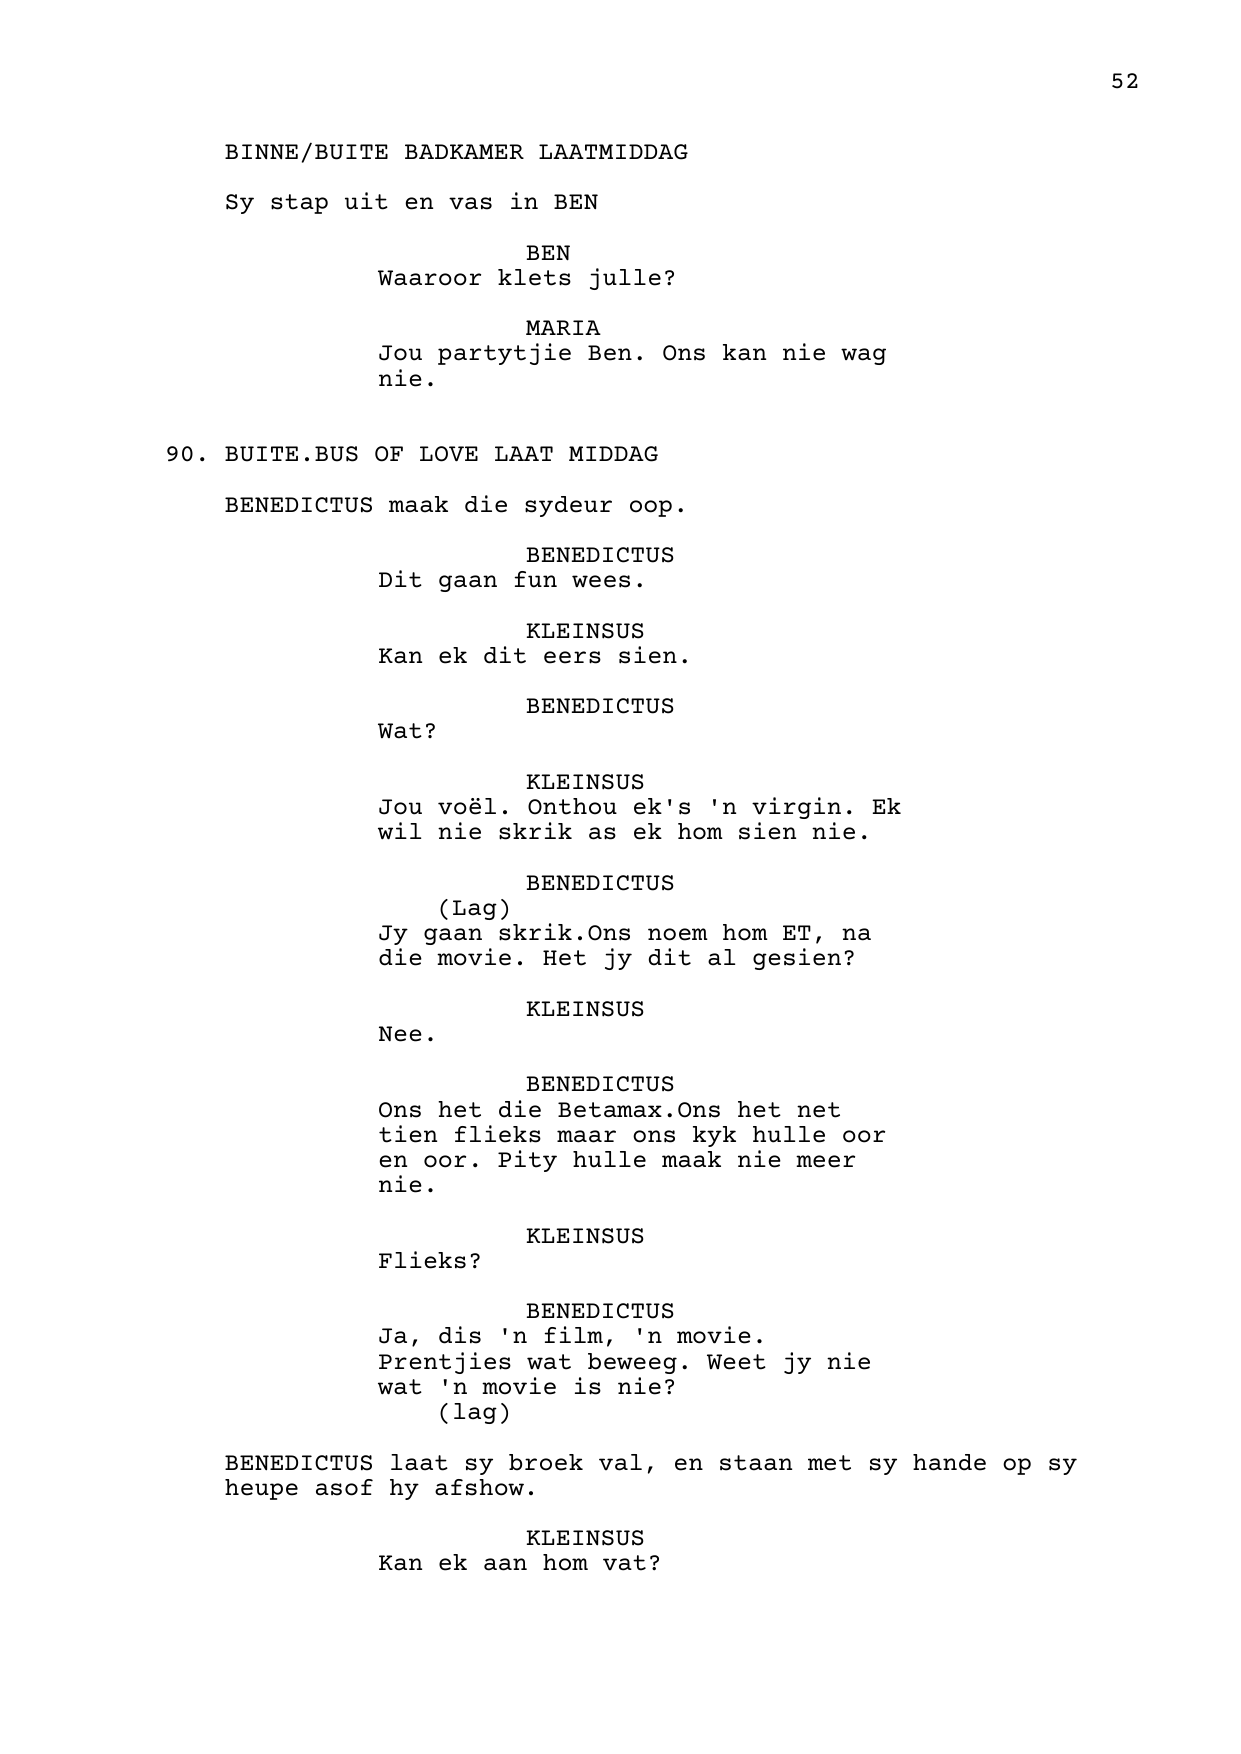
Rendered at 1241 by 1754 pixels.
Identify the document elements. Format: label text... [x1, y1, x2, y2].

text Waaroor klets julle? [378, 268, 904, 293]
text BEN [526, 242, 1107, 268]
text BENEDICTUS [526, 1301, 1107, 1326]
text KLEINSUS [526, 621, 1107, 646]
text KLEINSUS [526, 1528, 1107, 1553]
text BENEDICTUS [526, 873, 1107, 898]
text KLEINSUS [526, 772, 1107, 797]
text Sy stap uit en vas in BEN [224, 192, 1140, 217]
text (Lag) [437, 898, 833, 923]
text Jou partytjie Ben. Ons kan nie wag nie. [378, 343, 904, 394]
text BENEDICTUS [526, 1074, 1107, 1099]
text MARIA [526, 318, 1107, 343]
text BENEDICTUS [526, 545, 1107, 570]
text BENEDICTUS maak die sydeur oop. [224, 494, 1140, 520]
text Kan ek dit eers sien. [378, 646, 904, 671]
subtitle 90. BUITE.BUS OF LOVE LAAT MIDDAG [165, 444, 1140, 469]
text Flieks? [378, 1251, 904, 1276]
text Ons het die Betamax.Ons het net tien flieks maar ons kyk hulle oor en oor. Pity hulle maak nie meer nie. [378, 1099, 904, 1200]
text Jou voël. Onthou ek's 'n virgin. Ek wil nie skrik as ek hom sien nie. [378, 797, 904, 847]
text KLEINSUS [526, 1226, 1107, 1251]
text Ja, dis 'n film, 'n movie. Prentjies wat beweeg. Weet jy nie wat 'n movie is nie? [378, 1326, 904, 1402]
text (lag) [437, 1402, 833, 1427]
text Dit gaan fun wees. [378, 570, 904, 595]
text KLEINSUS [526, 999, 1107, 1024]
text BENEDICTUS laat sy broek val, en staan met sy hande op sy heupe asof hy afshow. [224, 1452, 1140, 1503]
text Nee. [378, 1024, 904, 1049]
text Kan ek aan hom vat? [378, 1553, 904, 1578]
text BENEDICTUS [526, 696, 1107, 721]
text Jy gaan skrik.Ons noem hom ET, na die movie. Het jy dit al gesien? [378, 923, 904, 973]
text BINNE/BUITE BADKAMER LAATMIDDAG [224, 142, 1140, 167]
text Wat? [378, 721, 904, 747]
